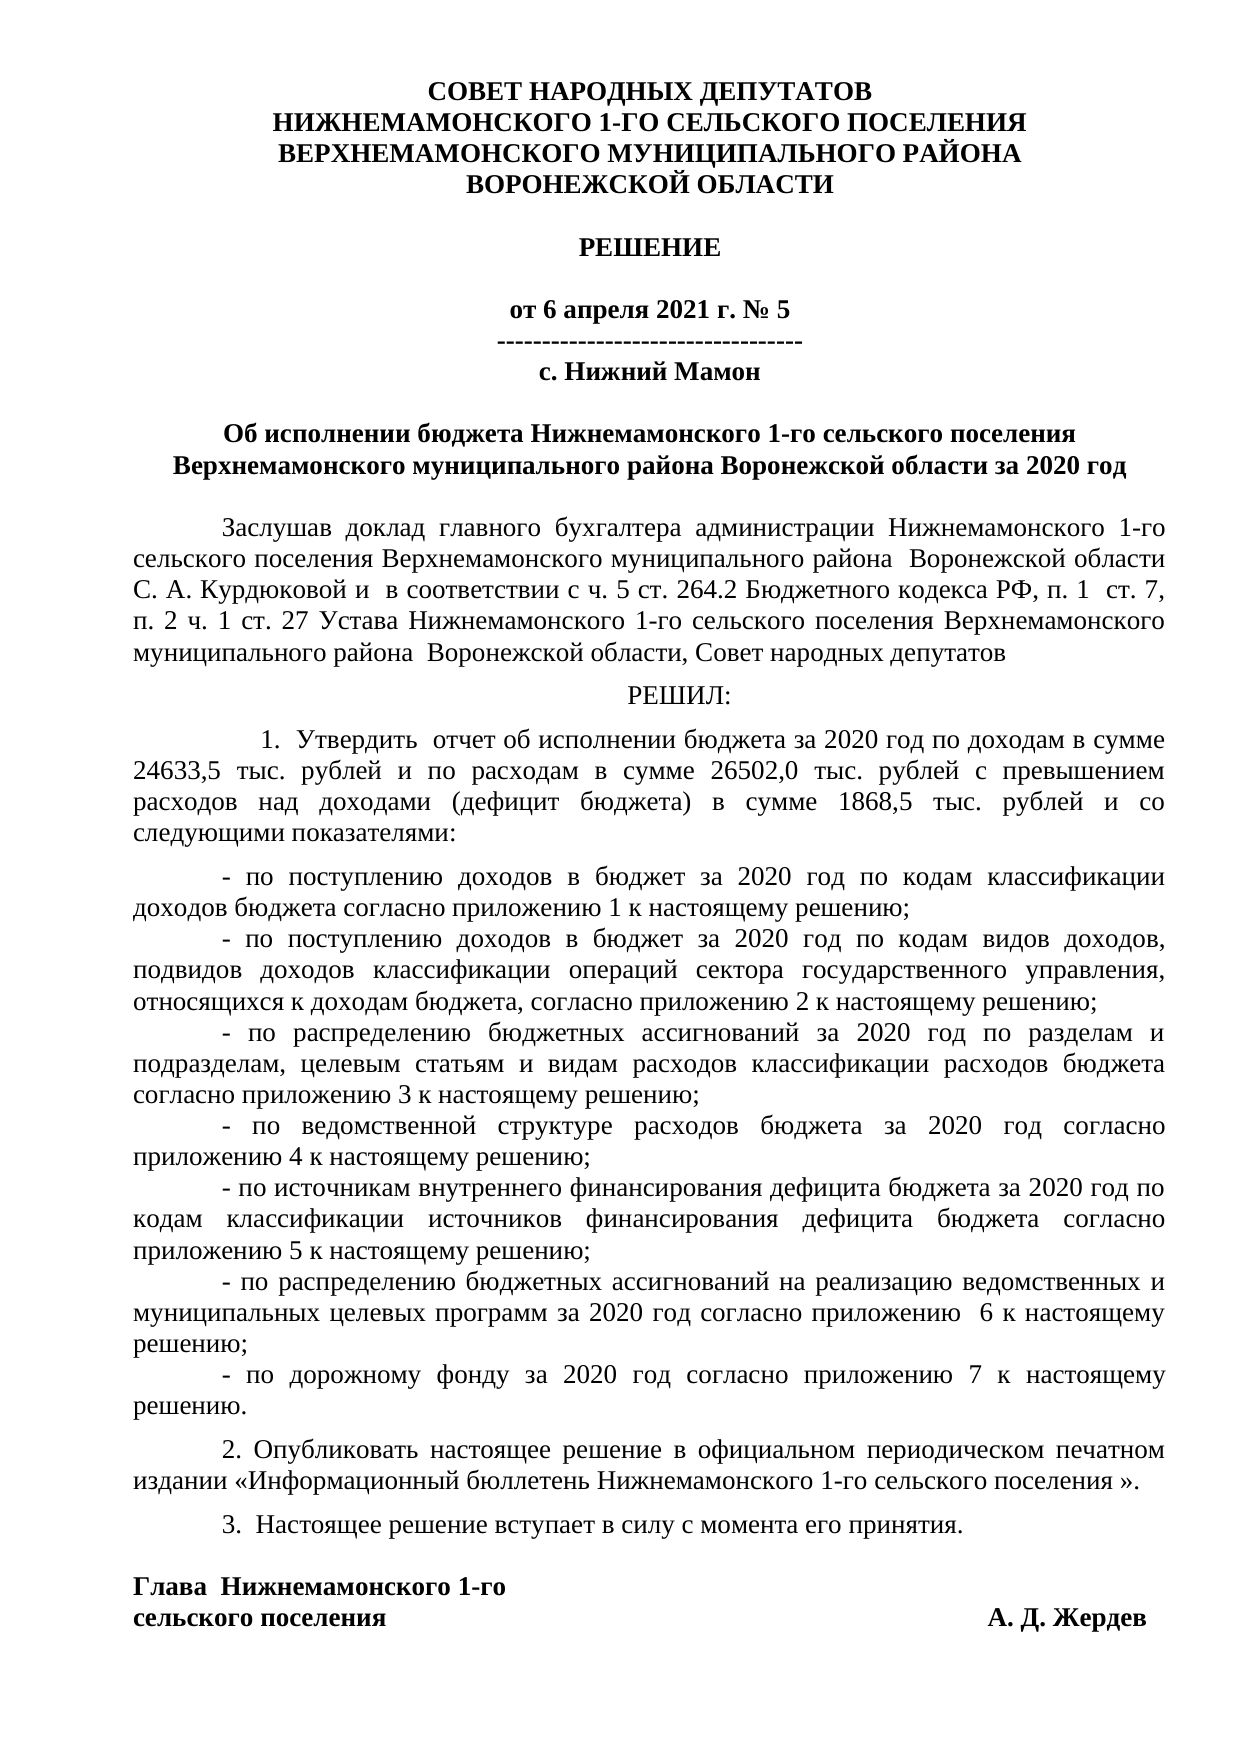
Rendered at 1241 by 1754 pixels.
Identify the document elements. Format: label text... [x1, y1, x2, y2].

text с. Нижний Мамон [133, 355, 1167, 386]
text - по поступлению доходов в бюджет за 2020 год по кодам классификации доходов бюджета согласно приложению 1 к настоящему решению; [133, 860, 1167, 922]
text - по распределению бюджетных ассигнований на реализацию ведомственных и муниципальных целевых программ за 2020 год согласно приложению 6 к настоящему решению; [133, 1265, 1167, 1358]
text ---------------------------------- [133, 324, 1167, 355]
text - по дорожному фонду за 2020 год согласно приложению 7 к настоящему решению. [133, 1358, 1167, 1421]
text от 6 апреля 2021 г. № 5 [133, 293, 1167, 324]
text ВЕРХНЕМАМОНСКОГО МУНИЦИПАЛЬНОГО РАЙОНА [133, 137, 1167, 168]
text 2. Опубликовать настоящее решение в официальном периодическом печатном издании «Информационный бюллетень Нижнемамонского 1-го сельского поселения ». [133, 1433, 1167, 1495]
text сельского поселения А. Д. Жердев [133, 1601, 1167, 1632]
text Глава Нижнемамонского 1-го [133, 1570, 1167, 1601]
text 3. Настоящее решение вступает в силу с момента его принятия. [133, 1508, 1167, 1539]
text - по распределению бюджетных ассигнований за 2020 год по разделам и подразделам, целевым статьям и видам расходов классификации расходов бюджета согласно приложению 3 к настоящему решению; [133, 1016, 1167, 1109]
text - по ведомственной структуре расходов бюджета за 2020 год согласно приложению 4 к настоящему решению; [133, 1109, 1167, 1171]
text РЕШЕНИЕ [133, 231, 1167, 262]
text ВОРОНЕЖСКОЙ ОБЛАСТИ [133, 168, 1167, 199]
text РЕШИЛ: [133, 679, 1167, 710]
text СОВЕТ НАРОДНЫХ ДЕПУТАТОВ [133, 75, 1167, 106]
text - по источникам внутреннего финансирования дефицита бюджета за 2020 год по кодам классификации источников финансирования дефицита бюджета согласно приложению 5 к настоящему решению; [133, 1171, 1167, 1265]
text Заслушав доклад главного бухгалтера администрации Нижнемамонского 1-го сельского поселения Верхнемамонского муниципального района Воронежской области С. А. Курдюковой и в соответствии с ч. 5 ст. 264.2 Бюджетного кодекса РФ, п. 1 ст. 7, п. 2 ч. 1 ст. 27 Устава Нижнемамонского 1-го сельского поселения Верхнемамонского муниципального района Воронежской области, Совет народных депутатов [133, 511, 1167, 667]
text НиЖнемамонского 1-го СЕЛЬСКОГО ПОСЕЛЕНИЯ [133, 106, 1167, 137]
text Об исполнении бюджета Нижнемамонского 1-го сельского поселения Верхнемамонского муниципального района Воронежской области за 2020 год [133, 418, 1167, 480]
text - по поступлению доходов в бюджет за 2020 год по кодам видов доходов, подвидов доходов классификации операций сектора государственного управления, относящихся к доходам бюджета, согласно приложению 2 к настоящему решению; [133, 922, 1167, 1016]
text 1. Утвердить отчет об исполнении бюджета за 2020 год по доходам в сумме 24633,5 тыс. рублей и по расходам в сумме 26502,0 тыс. рублей с превышением расходов над доходами (дефицит бюджета) в сумме 1868,5 тыс. рублей и со следующими показателями: [133, 723, 1167, 847]
